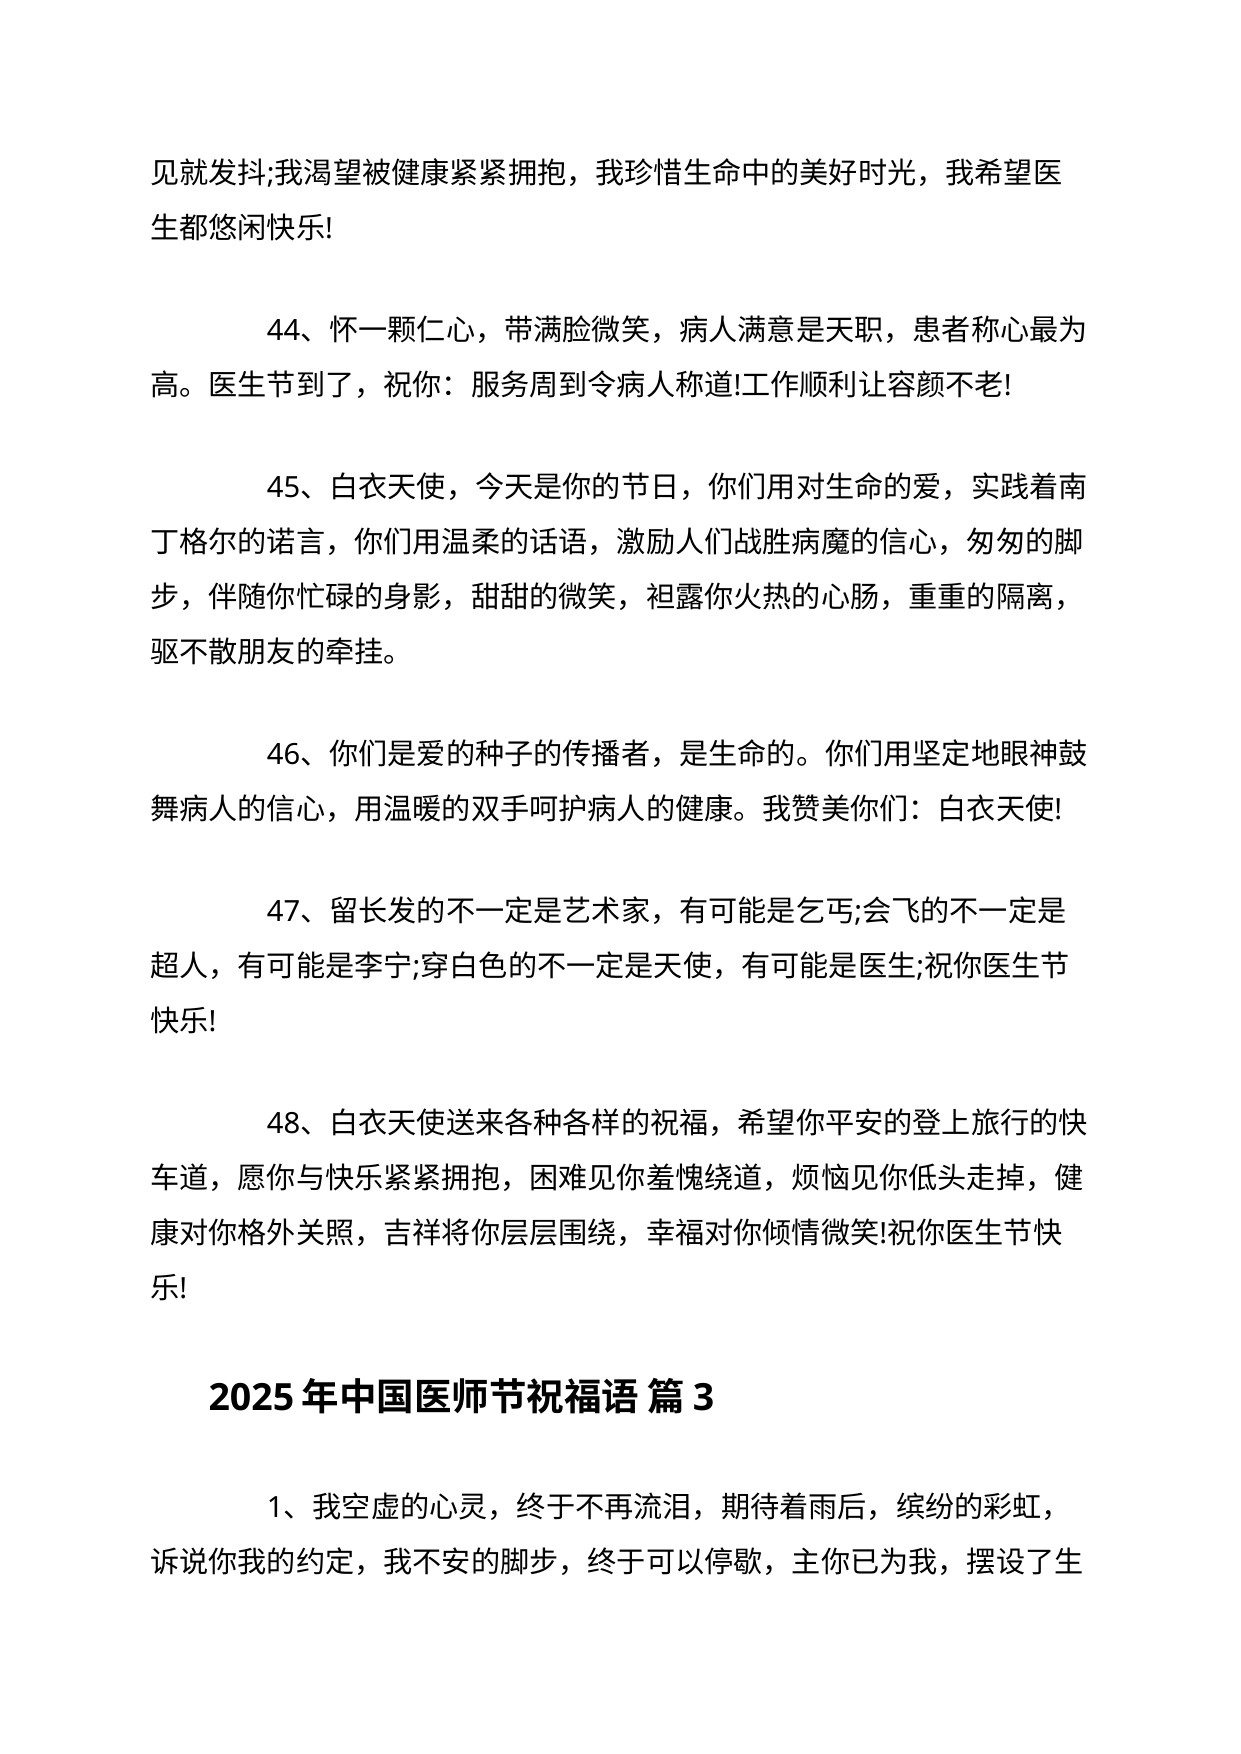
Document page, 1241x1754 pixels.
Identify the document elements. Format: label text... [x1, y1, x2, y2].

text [150, 1484, 1090, 1581]
text 48、白衣天使送来各种各样的祝福，希望你平安的登上旅行的快车道，愿你与快乐紧紧拥抱，困难见你羞愧绕道，烦恼见你低头走掉，健康对你格外关照，吉祥将你层层围绕，幸福对你倾情微笑!祝你医生节快乐! [150, 1099, 1090, 1307]
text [150, 150, 1090, 247]
text 47、留长发的不一定是艺术家，有可能是乞丐;会飞的不一定是超人，有可能是李宁;穿白色的不一定是天使，有可能是医生;祝你医生节快乐! [150, 887, 1090, 1040]
text 44、怀一颗仁心，带满脸微笑，病人满意是天职，患者称心最为高。医生节到了，祝你：服务周到令病人称道!工作顺利让容颜不老! [150, 307, 1090, 404]
text 45、白衣天使，今天是你的节日，你们用对生命的爱，实践着南丁格尔的诺言，你们用温柔的话语，激励人们战胜病魔的信心，匆匆的脚步，伴随你忙碌的身影，甜甜的微笑，袒露你火热的心肠，重重的隔离，驱不散朋友的牵挂。 [150, 464, 1090, 671]
text 46、你们是爱的种子的传播者，是生命的。你们用坚定地眼神鼓舞病人的信心，用温暖的双手呵护病人的健康。我赞美你们：白衣天使! [150, 731, 1090, 828]
text 2025年中国医师节祝福语 篇3 [150, 1366, 1090, 1421]
